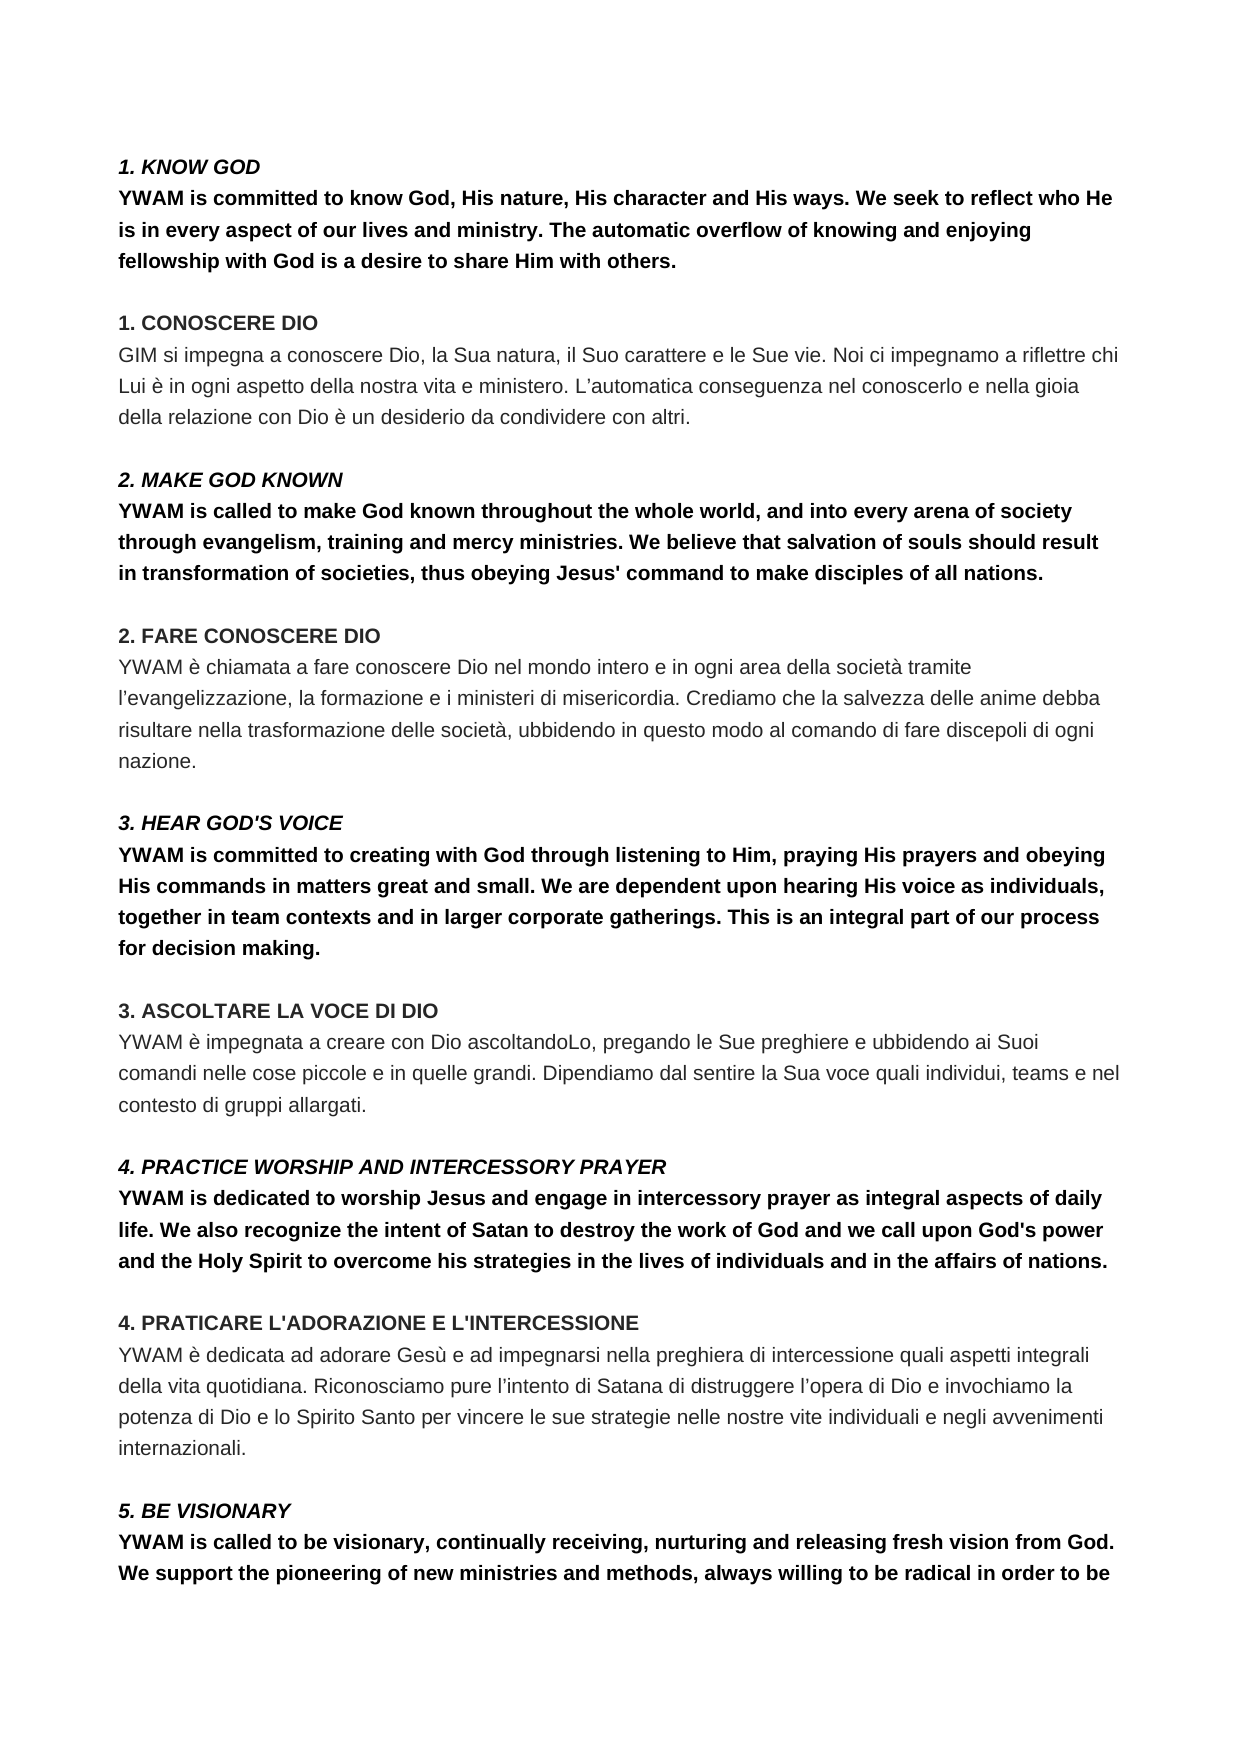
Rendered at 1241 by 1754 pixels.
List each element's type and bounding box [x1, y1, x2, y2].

text [118, 148, 1122, 1585]
